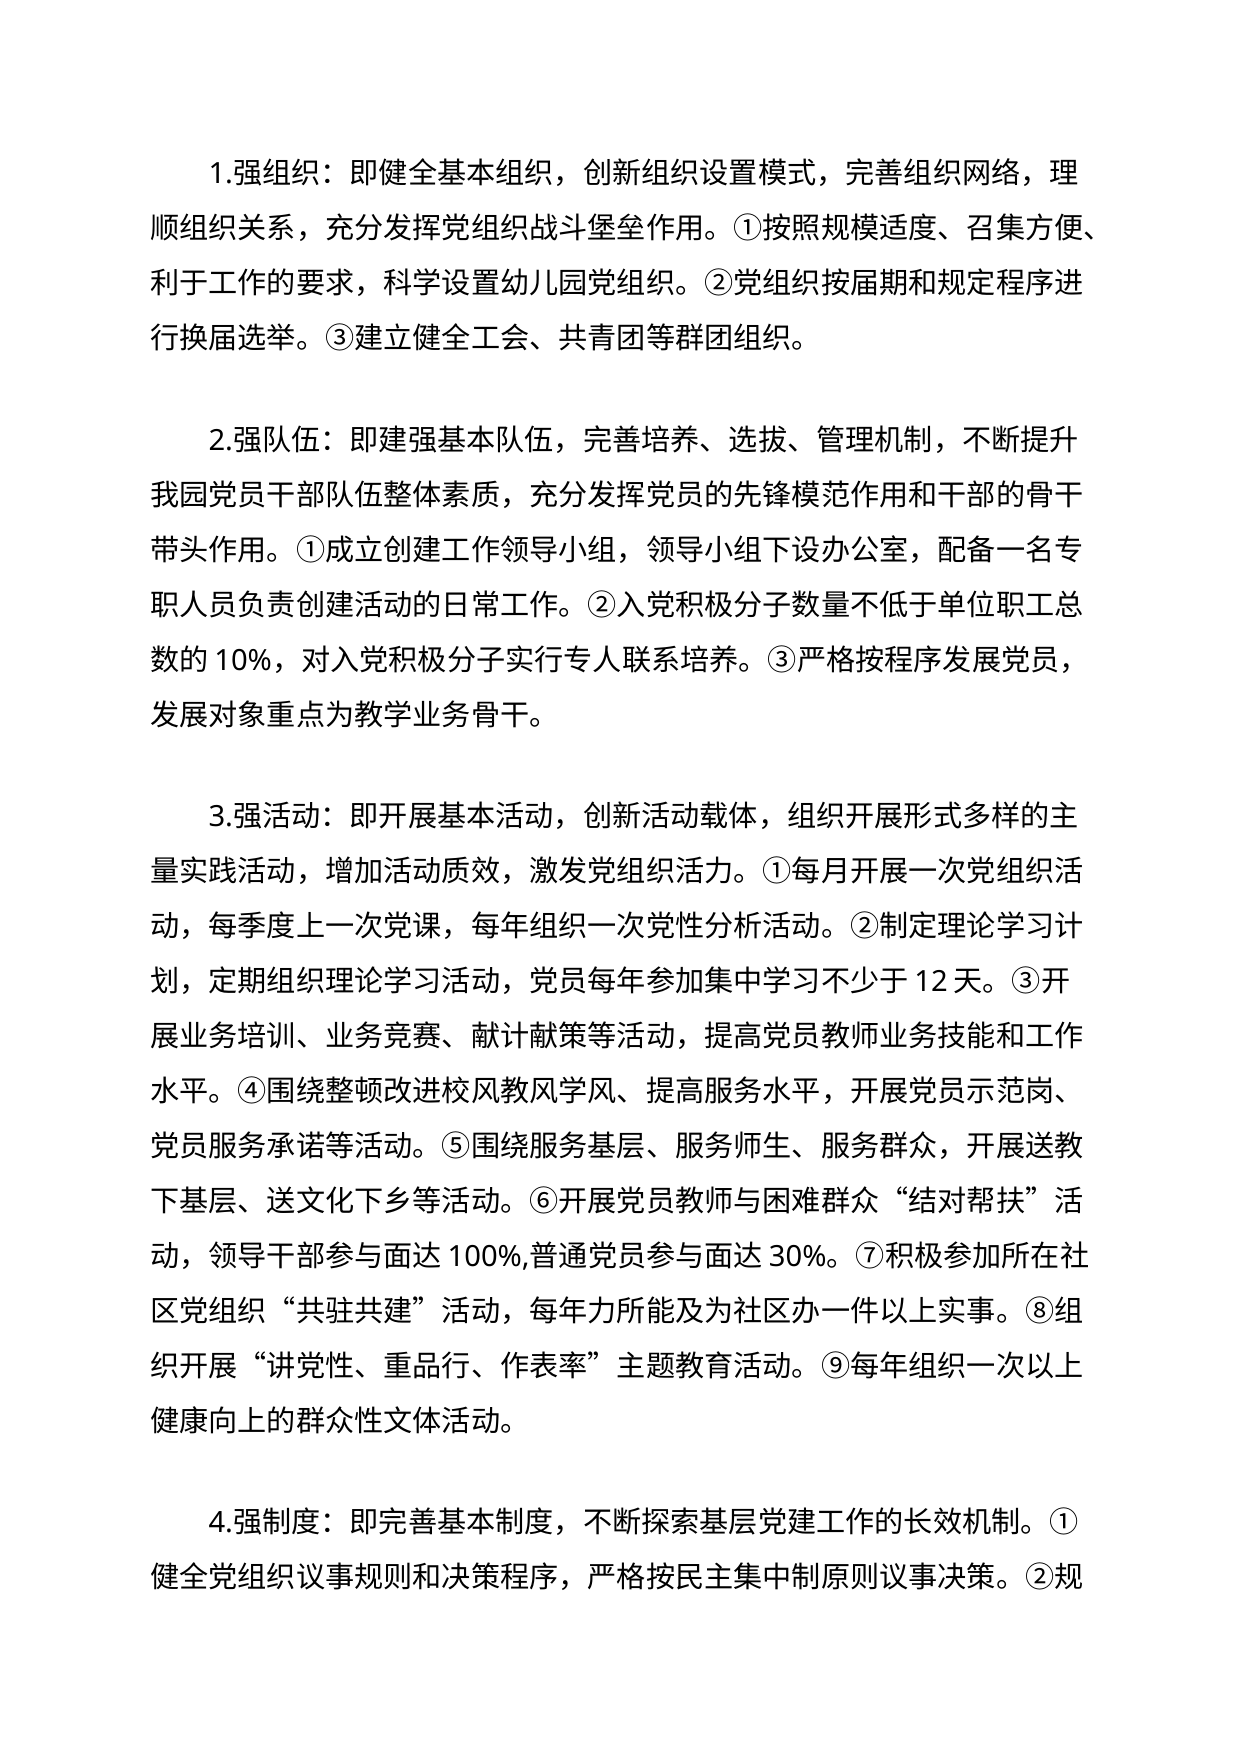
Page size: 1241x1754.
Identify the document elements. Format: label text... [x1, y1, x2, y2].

text 1.强组织：即健全基本组织，创新组织设置模式，完善组织网络，理顺组织关系，充分发挥党组织战斗堡垒作用。①按照规模适度、召集方便、利于工作的要求，科学设置幼儿园党组织。②党组织按届期和规定程序进行换届选举。③建立健全工会、共青团等群团组织。 [150, 150, 1090, 357]
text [150, 1499, 1090, 1596]
text 2.强队伍：即建强基本队伍，完善培养、选拔、管理机制，不断提升我园党员干部队伍整体素质，充分发挥党员的先锋模范作用和干部的骨干带头作用。①成立创建工作领导小组，领导小组下设办公室，配备一名专职人员负责创建活动的日常工作。②入党积极分子数量不低于单位职工总数的10%，对入党积极分子实行专人联系培养。③严格按程序发展党员，发展对象重点为教学业务骨干。 [150, 417, 1090, 733]
text 3.强活动：即开展基本活动，创新活动载体，组织开展形式多样的主量实践活动，增加活动质效，激发党组织活力。①每月开展一次党组织活动，每季度上一次党课，每年组织一次党性分析活动。②制定理论学习计划，定期组织理论学习活动，党员每年参加集中学习不少于12天。③开展业务培训、业务竞赛、献计献策等活动，提高党员教师业务技能和工作水平。④围绕整顿改进校风教风学风、提高服务水平，开展党员示范岗、党员服务承诺等活动。⑤围绕服务基层、服务师生、服务群众，开展送教下基层、送文化下乡等活动。⑥开展党员教师与困难群众“结对帮扶”活动，领导干部参与面达100%,普通党员参与面达30%。⑦积极参加所在社区党组织“共驻共建”活动，每年力所能及为社区办一件以上实事。⑧组织开展“讲党性、重品行、作表率”主题教育活动。⑨每年组织一次以上健康向上的群众性文体活动。 [150, 793, 1090, 1439]
